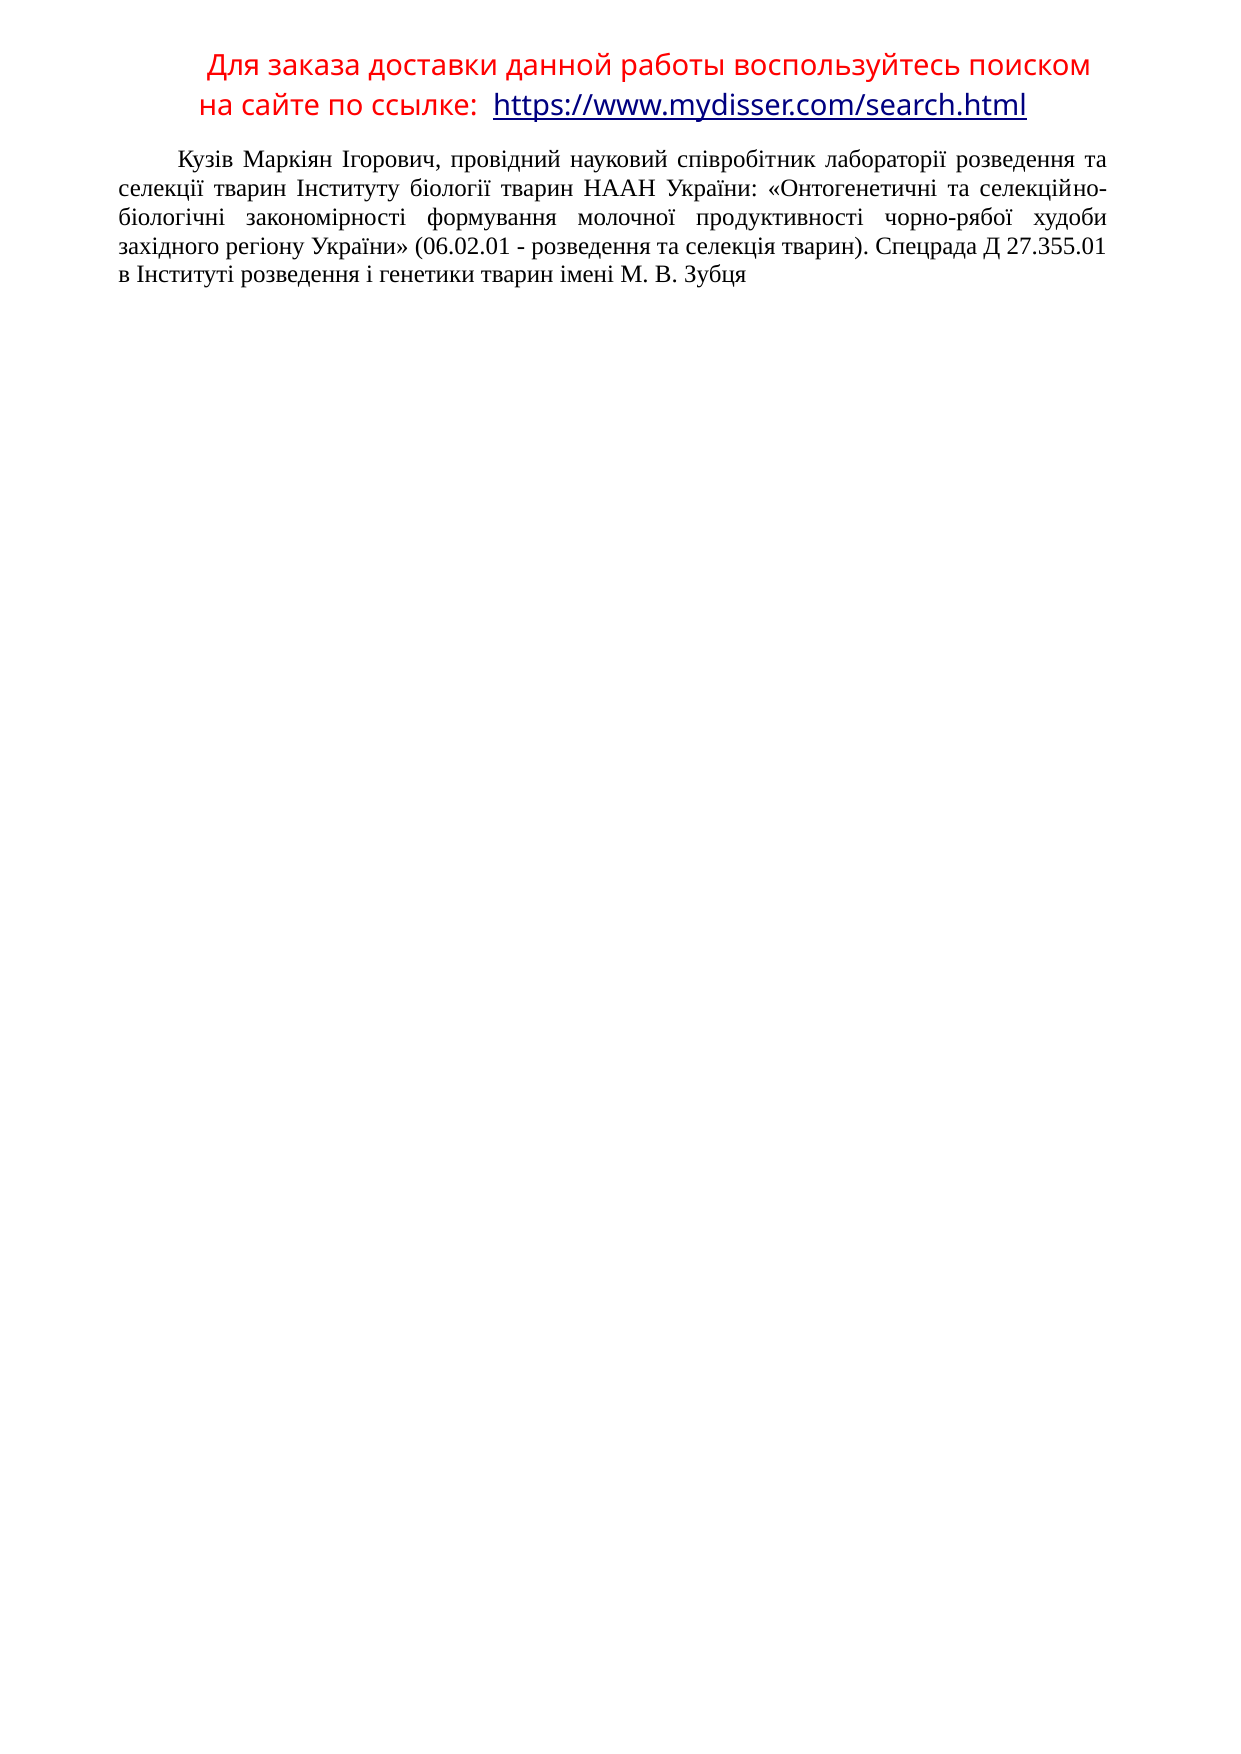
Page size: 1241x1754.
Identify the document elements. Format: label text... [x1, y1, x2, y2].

text Кузів Маркіян Ігорович, провідний науковий співробітник лабораторії розведення та селекції тварин Інституту біології тварин НААН України: «Онтогенетичні та селекційно-біологічні закономірності формування молочної продуктивності чорно-рябої худоби західного регіону України» (06.02.01 - розведення та селекція тварин). Спецрада Д 27.355.01 в Інституті розведення і генетики тварин імені М. В. Зубця [118, 144, 1107, 288]
